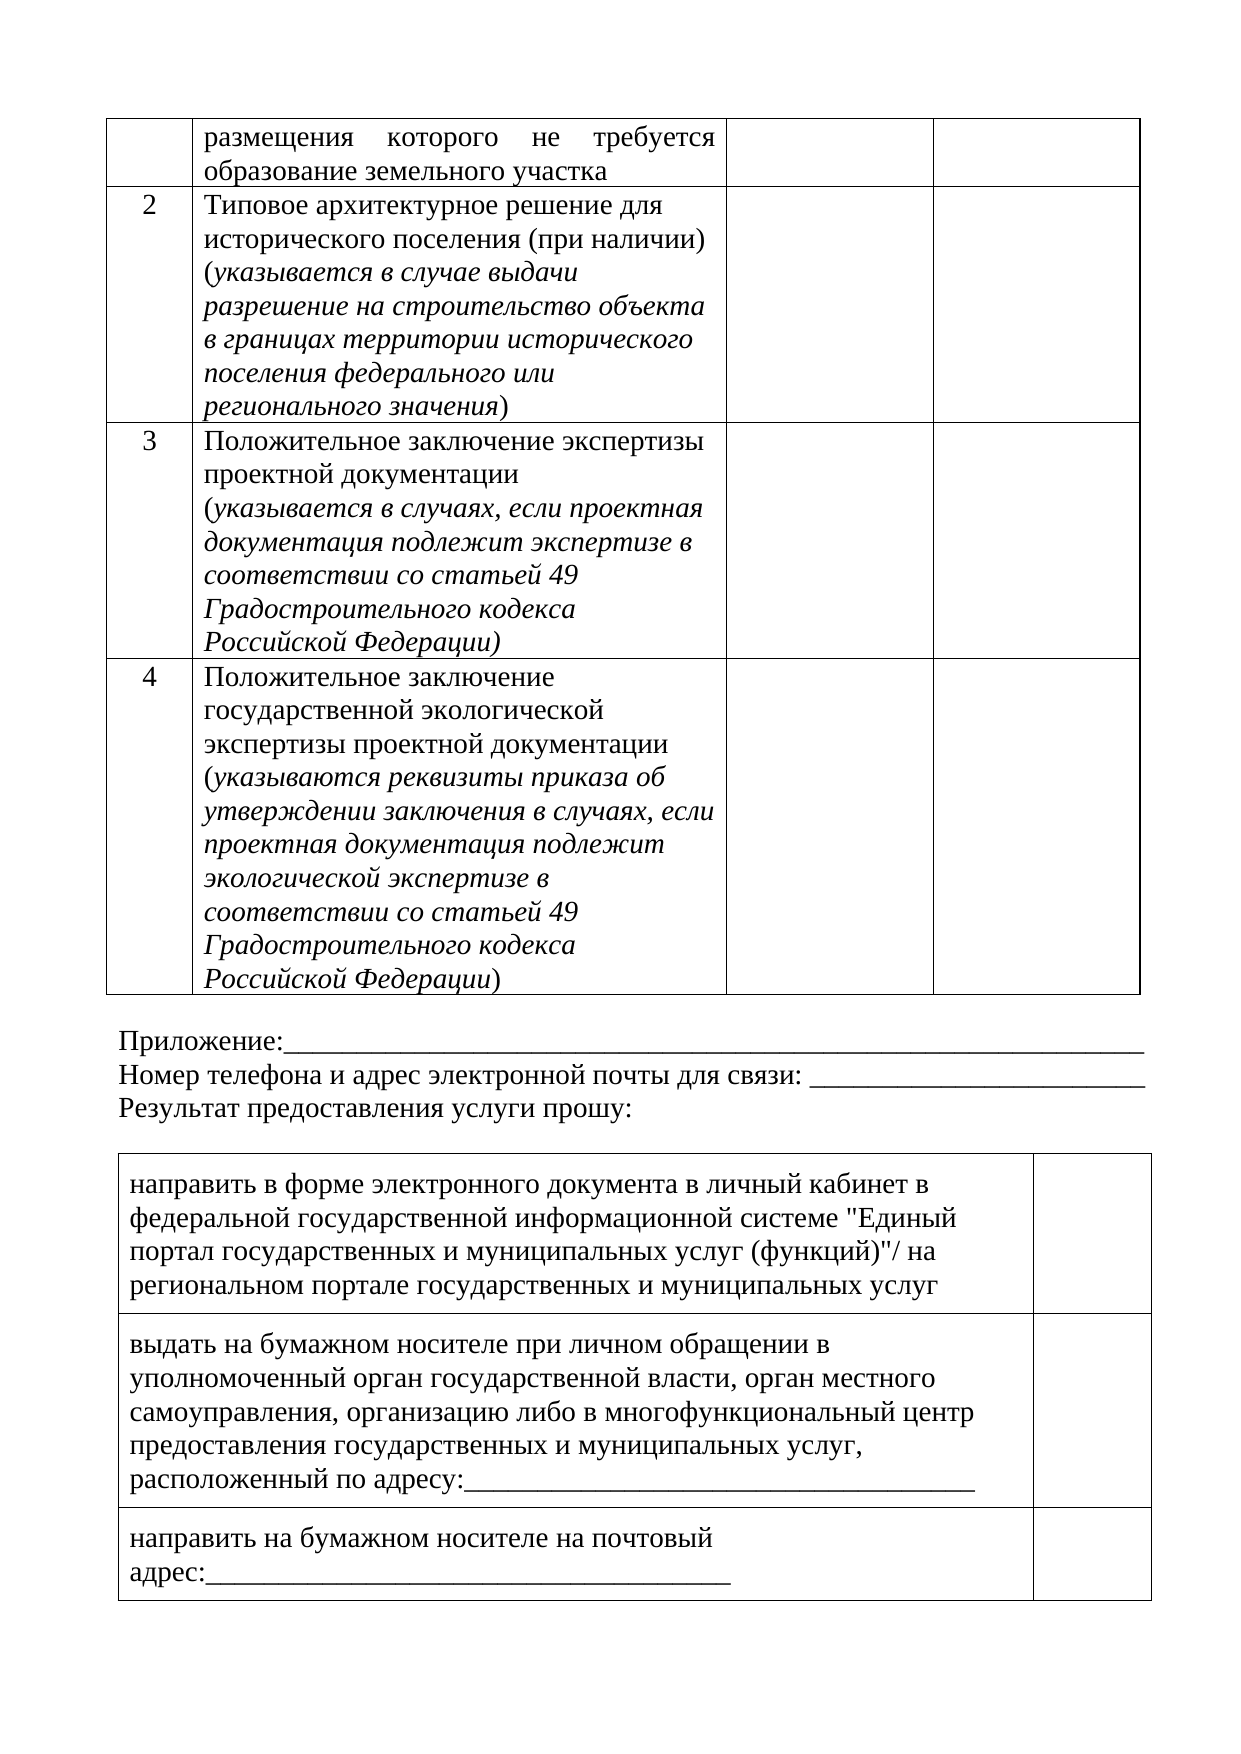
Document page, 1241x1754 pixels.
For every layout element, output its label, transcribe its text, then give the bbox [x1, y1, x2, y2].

table_cell [727, 119, 933, 186]
table_cell [934, 659, 1139, 994]
table_cell 1 [107, 119, 192, 186]
table_cell [727, 187, 933, 422]
table_cell 2 [107, 187, 192, 422]
table_cell [1034, 1314, 1151, 1507]
table_cell Типовое архитектурное решение для исторического поселения (при наличии) (указывается в случае выдачи разрешение на строительство объекта в границах территории исторического поселения федерального или регионального значения) [193, 187, 726, 422]
table_cell [727, 423, 933, 658]
table_cell [727, 659, 933, 994]
table_cell [934, 119, 1139, 186]
table_cell 3 [107, 423, 192, 658]
text Номер телефона и адрес электронной почты для связи: _______________________ [118, 1057, 1152, 1091]
text Приложение:___________________________________________________________ [118, 1023, 1152, 1057]
table_cell Положительное заключение экспертизы проектной документации (указывается в случаях, если проектная документация подлежит экспертизе в соответствии со статьей 49 Градостроительного кодекса Российской Федерации) [193, 423, 726, 658]
table_cell Положительное заключение государственной экологической экспертизы проектной документации (указываются реквизиты приказа об утверждении заключения в случаях, если проектная документация подлежит экологической экспертизе в соответствии со статьей 49 Градостроительного кодекса Российской Федерации) [193, 659, 726, 994]
table_cell направить на бумажном носителе на почтовый адрес:____________________________________ [119, 1508, 1033, 1600]
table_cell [193, 119, 726, 186]
table_header направить в форме электронного документа в личный кабинет в федеральной государственной информационной системе "Единый портал государственных и муниципальных услуг (функций)"/ на региональном портале государственных и муниципальных услуг [119, 1154, 1033, 1313]
table_cell [934, 187, 1139, 422]
table_header [1034, 1154, 1151, 1313]
text Результат предоставления услуги прошу: [118, 1091, 1152, 1124]
table_cell выдать на бумажном носителе при личном обращении в уполномоченный орган государственной власти, орган местного самоуправления, организацию либо в многофункциональный центр предоставления государственных и муниципальных услуг, расположенный по адресу:___________________________________ [119, 1314, 1033, 1507]
table_cell [934, 423, 1139, 658]
table_cell [1034, 1508, 1151, 1600]
table_cell 4 [107, 659, 192, 994]
